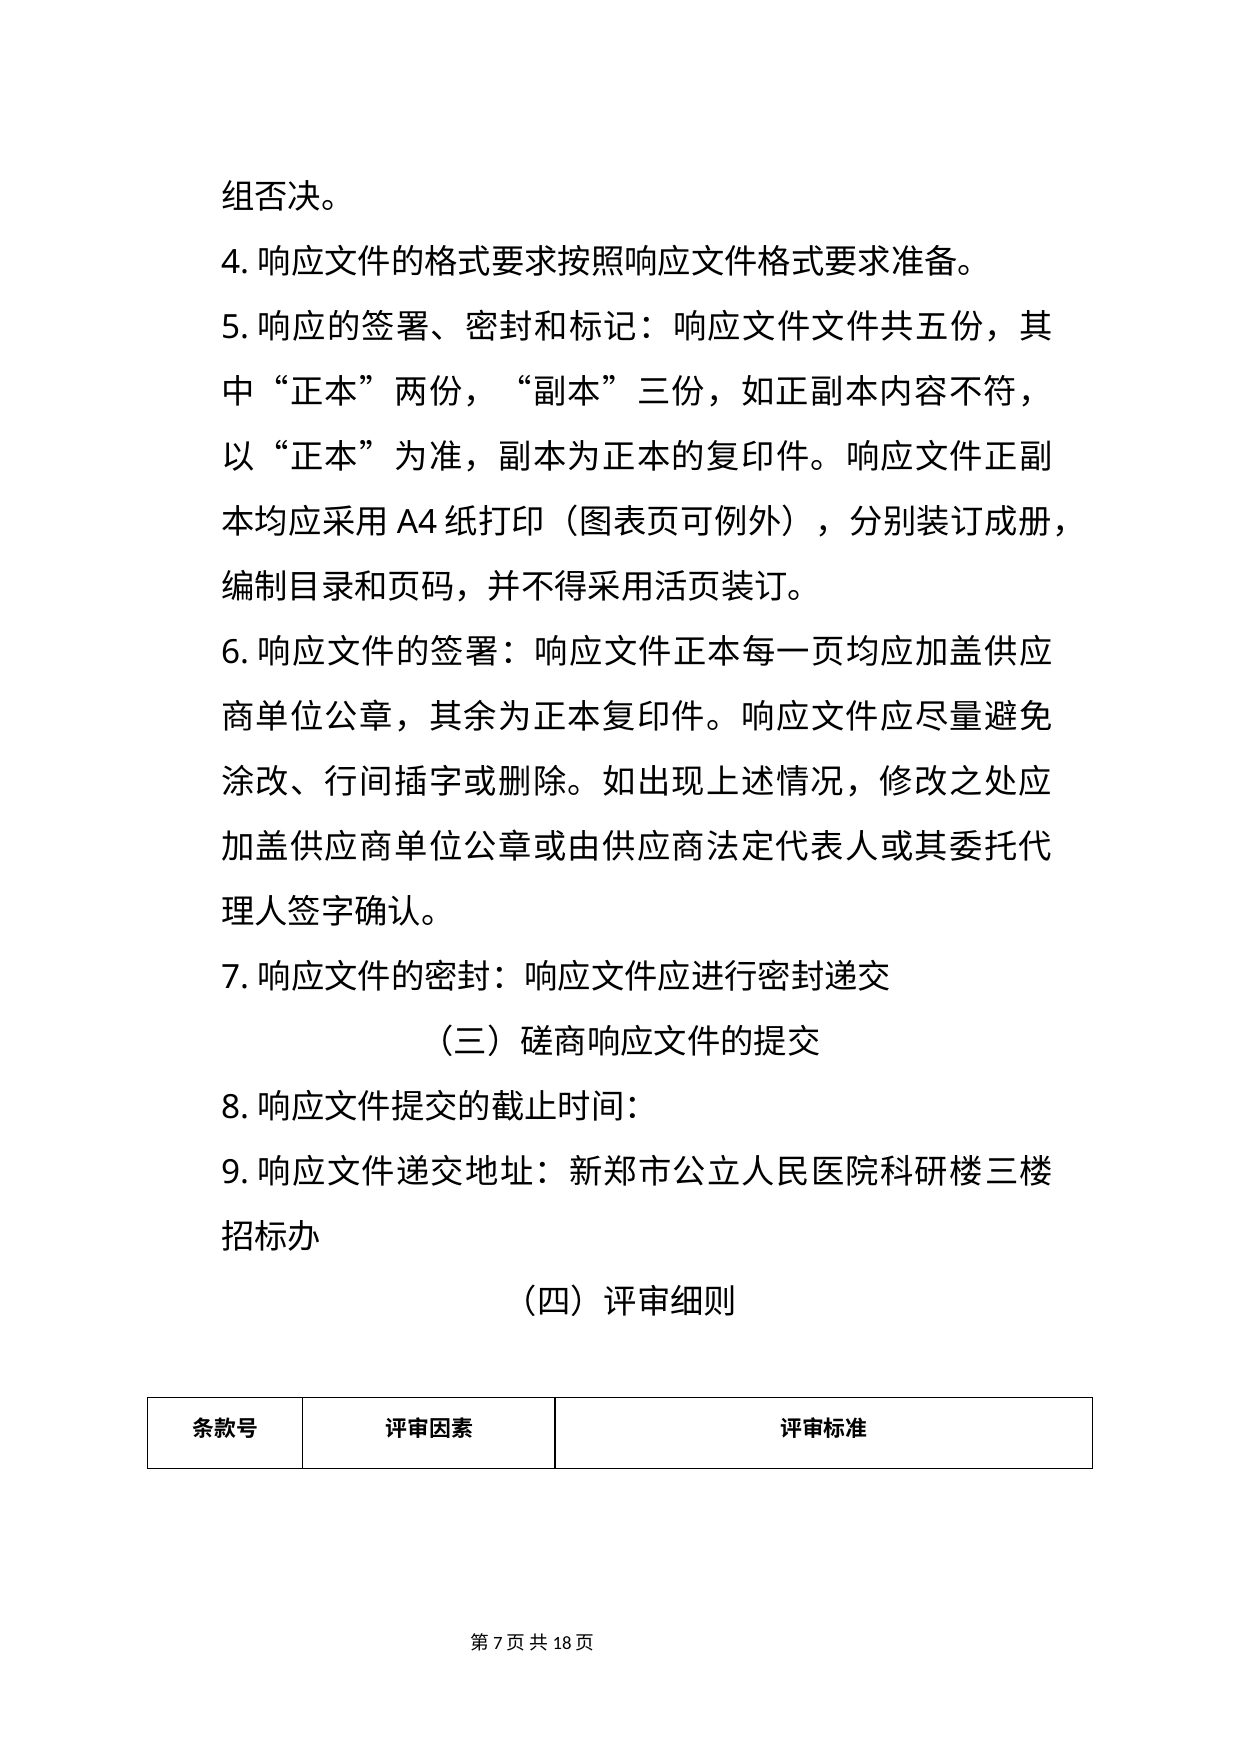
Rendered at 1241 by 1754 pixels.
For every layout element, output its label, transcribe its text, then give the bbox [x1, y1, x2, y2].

list 响应文件递交地址：新郑市公立人民医院科研楼三楼招标办 [221, 1137, 1053, 1267]
list 响应文件的密封：响应文件应进行密封递交 [221, 942, 1053, 1007]
list 响应文件的签署：响应文件正本每一页均应加盖供应商单位公章，其余为正本复印件。响应文件应尽量避免涂改、行间插字或删除。如出现上述情况，修改之处应加盖供应商单位公章或由供应商法定代表人或其委托代理人签字确认。 [221, 617, 1053, 942]
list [221, 162, 1053, 227]
list 磋商响应文件的提交 [187, 1007, 1053, 1072]
table_header 评审因素 [303, 1398, 554, 1468]
list 响应的签署、密封和标记：响应文件文件共五份，其中“正本”两份，“副本”三份，如正副本内容不符，以“正本”为准，副本为正本的复印件。响应文件正副本均应采用A4纸打印（图表页可例外），分别装订成册，编制目录和页码，并不得采用活页装订。 [221, 292, 1053, 617]
table_header 条款号 [148, 1398, 302, 1468]
list 响应文件提交的截止时间： [221, 1072, 1053, 1137]
table_header 评审标准 [556, 1398, 1092, 1468]
list 响应文件的格式要求按照响应文件格式要求准备。 [221, 227, 1053, 292]
list 评审细则 [187, 1267, 1053, 1332]
